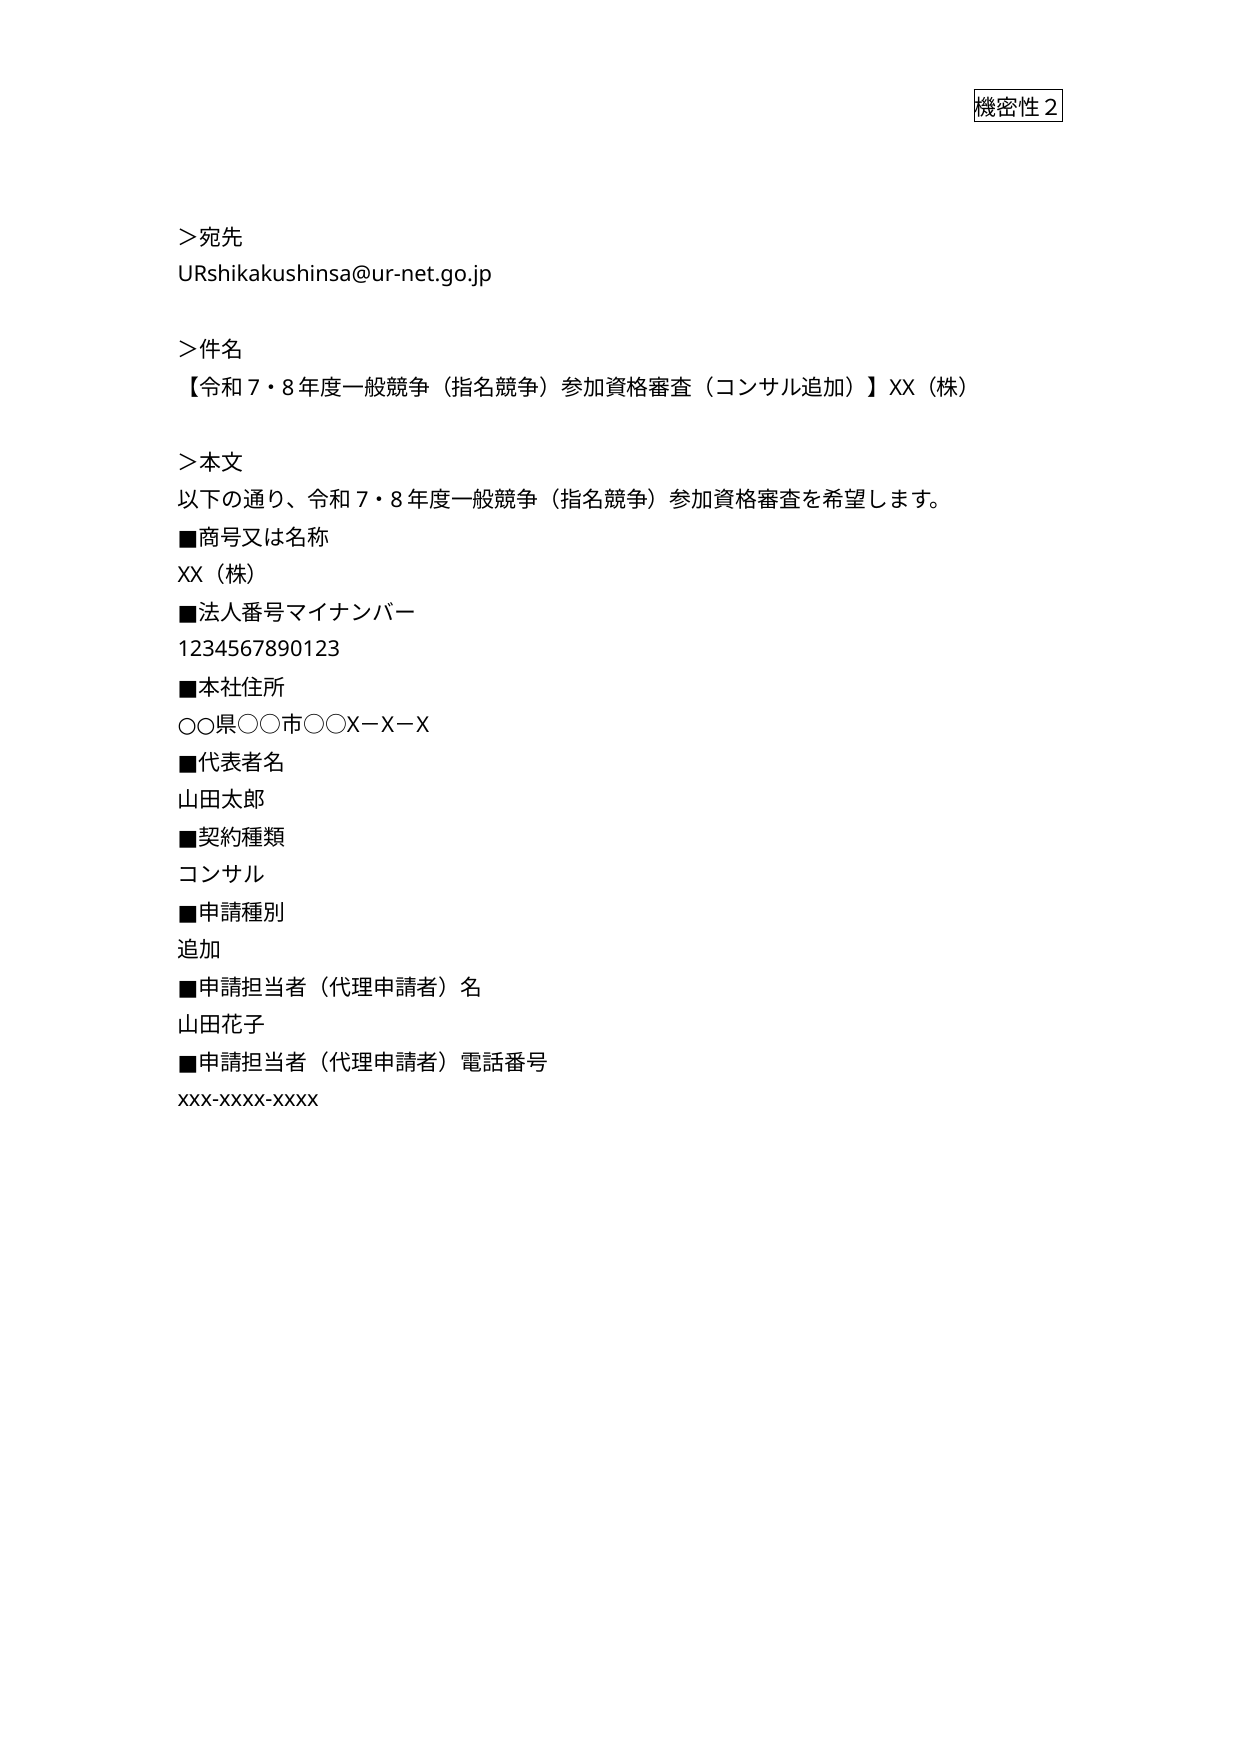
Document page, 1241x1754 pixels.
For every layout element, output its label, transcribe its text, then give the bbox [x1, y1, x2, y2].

text ＞本文 [177, 442, 1063, 479]
text 1234567890123 [177, 629, 1063, 667]
text ■法人番号マイナンバー [177, 592, 1063, 629]
text ■契約種類 [177, 817, 1063, 854]
text XX（株） [177, 554, 1063, 592]
text 【令和7・8年度一般競争（指名競争）参加資格審査（コンサル追加）】XX（株） [177, 367, 1063, 404]
text コンサル [177, 854, 1063, 892]
text xxx-xxxx-xxxx [177, 1079, 1063, 1117]
text ＞件名 [177, 329, 1063, 367]
text ■申請担当者（代理申請者）名 [177, 967, 1063, 1004]
text ○○県○○市○○X－X－X [177, 704, 1063, 742]
text 追加 [177, 929, 1063, 967]
text ■申請担当者（代理申請者）電話番号 [177, 1042, 1063, 1079]
text 山田花子 [177, 1004, 1063, 1042]
text ■本社住所 [177, 667, 1063, 704]
text 以下の通り、令和7・8年度一般競争（指名競争）参加資格審査を希望します。 [177, 479, 1063, 517]
text ■申請種別 [177, 892, 1063, 929]
text URshikakushinsa@ur-net.go.jp [177, 254, 1063, 292]
text ■商号又は名称 [177, 517, 1063, 554]
text ＞宛先 [177, 217, 1063, 254]
text ■代表者名 [177, 742, 1063, 779]
text 山田太郎 [177, 779, 1063, 817]
